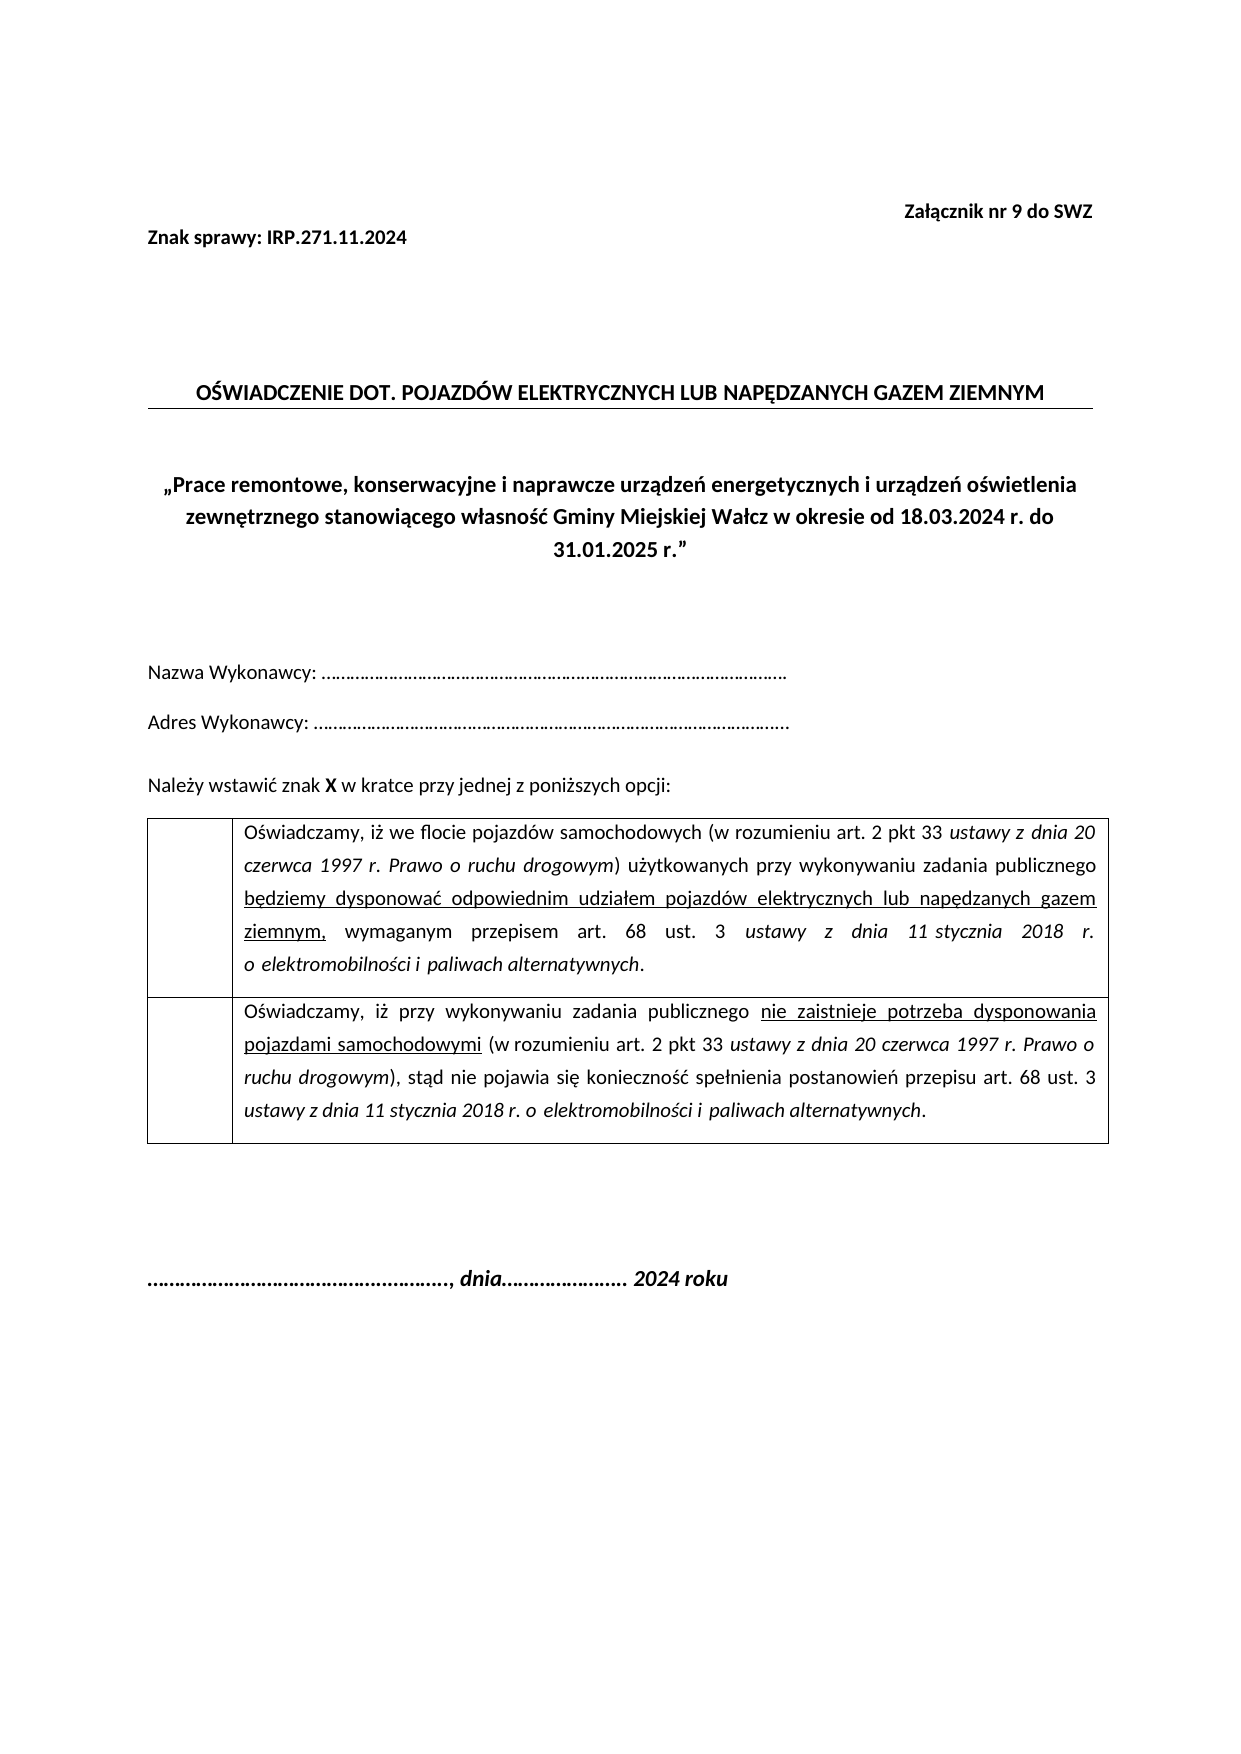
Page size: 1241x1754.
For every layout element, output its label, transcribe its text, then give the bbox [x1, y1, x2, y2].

text „Prace remontowe, konserwacyjne i naprawcze urządzeń energetycznych i urządzeń oświetlenia zewnętrznego stanowiącego własność Gminy Miejskiej Wałcz w okresie od 18.03.2024 r. do 31.01.2025 r.” [148, 470, 1093, 563]
table_cell Oświadczamy, iż przy wykonywaniu zadania publicznego nie zaistnieje potrzeba dysponowania pojazdami samochodowymi (w rozumieniu art. 2 pkt 33 ustawy z dnia 20 czerwca 1997 r. Prawo o ruchu drogowym), stąd nie pojawia się konieczność spełnienia postanowień przepisu art. 68 ust. 3 ustawy z dnia 11 stycznia 2018 r. o elektromobilności i paliwach alternatywnych. [233, 998, 1108, 1143]
table_header Oświadczamy, iż we flocie pojazdów samochodowych (w rozumieniu art. 2 pkt 33 ustawy z dnia 20 czerwca 1997 r. Prawo o ruchu drogowym) użytkowanych przy wykonywaniu zadania publicznego będziemy dysponować odpowiednim udziałem pojazdów elektrycznych lub napędzanych gazem ziemnym, wymaganym przepisem art. 68 ust. 3 ustawy z dnia 11 stycznia 2018 r. o elektromobilności i paliwach alternatywnych. [233, 819, 1108, 997]
text ……………………………………..……….., dnia………………….. 2024 roku [148, 1264, 1093, 1292]
text Znak sprawy: IRP.271.11.2024 [148, 224, 1093, 249]
text Nazwa Wykonawcy: ……………………………………………………………………………………. [148, 659, 1093, 684]
table_cell [148, 998, 232, 1143]
table_header [148, 819, 232, 997]
text Należy wstawić znak X w kratce przy jednej z poniższych opcji: [148, 773, 1093, 798]
text OŚWIADCZENIE DOT. POJAZDÓW ELEKTRYCZNYCH LUB NAPĘDZANYCH GAZEM ZIEMNYM [148, 378, 1093, 408]
text Załącznik nr 9 do SWZ [148, 198, 1093, 224]
text Adres Wykonawcy: ……………………………………………………………………………………... [148, 709, 1093, 735]
